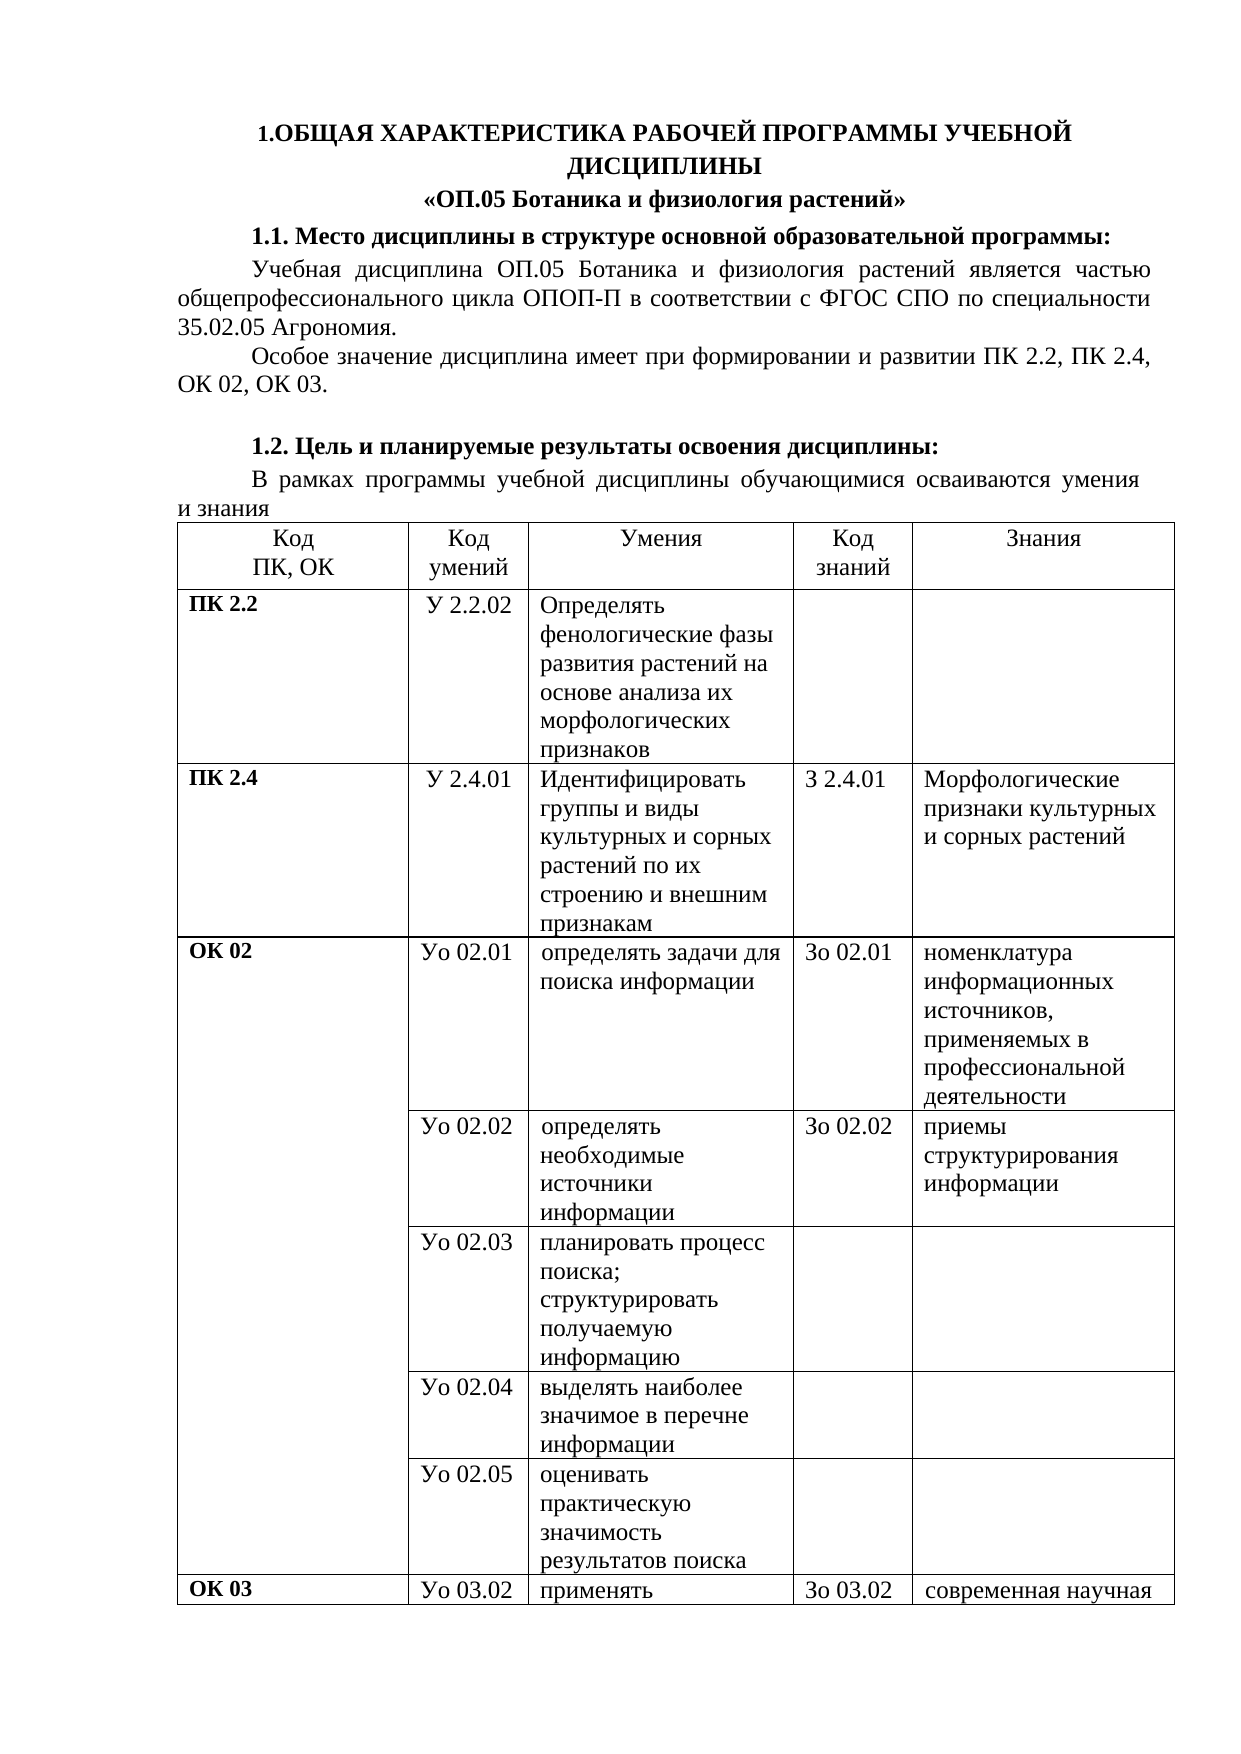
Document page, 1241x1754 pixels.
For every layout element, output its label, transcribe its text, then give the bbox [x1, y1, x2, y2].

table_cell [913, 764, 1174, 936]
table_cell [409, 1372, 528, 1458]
text 1.1. Место дисциплины в структуре основной образовательной программы: [177, 221, 1152, 250]
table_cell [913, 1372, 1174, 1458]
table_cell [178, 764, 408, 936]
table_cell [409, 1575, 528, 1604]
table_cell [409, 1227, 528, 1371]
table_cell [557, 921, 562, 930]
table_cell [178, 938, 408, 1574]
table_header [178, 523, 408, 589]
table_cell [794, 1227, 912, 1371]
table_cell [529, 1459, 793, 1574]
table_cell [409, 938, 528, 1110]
text 1.ОБЩАЯ ХАРАКТЕРИСТИКА РАБОЧЕЙ ПРОГРАММЫ УЧЕБНОЙ ДИСЦИПЛИНЫ [177, 118, 1152, 180]
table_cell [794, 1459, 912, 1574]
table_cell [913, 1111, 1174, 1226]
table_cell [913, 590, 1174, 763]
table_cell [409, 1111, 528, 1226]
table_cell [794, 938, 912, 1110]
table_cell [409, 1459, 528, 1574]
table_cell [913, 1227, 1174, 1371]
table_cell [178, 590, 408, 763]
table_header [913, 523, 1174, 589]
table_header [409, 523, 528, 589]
text 1.2. Цель и планируемые результаты освоения дисциплины: [177, 431, 1152, 460]
text «ОП.05 Ботаника и физиология растений» [177, 184, 1152, 213]
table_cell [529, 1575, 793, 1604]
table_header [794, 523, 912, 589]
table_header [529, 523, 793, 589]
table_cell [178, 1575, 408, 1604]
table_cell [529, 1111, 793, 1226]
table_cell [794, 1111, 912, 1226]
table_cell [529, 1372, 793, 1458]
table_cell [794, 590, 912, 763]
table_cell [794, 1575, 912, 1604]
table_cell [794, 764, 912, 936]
text Учебная дисциплина ОП.05 Ботаника и физиология растений является частью общепрофессионального цикла ОПОП-П в соответствии с ФГОС СПО по специальности 35.02.05 Агрономия. [177, 254, 1152, 341]
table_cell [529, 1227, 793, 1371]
text В рамках программы учебной дисциплины обучающимися осваиваются умения и знания [177, 464, 1152, 522]
text Особое значение дисциплина имеет при формировании и развитии ПК 2.2, ПК 2.4, ОК 02, ОК 03. [177, 341, 1152, 398]
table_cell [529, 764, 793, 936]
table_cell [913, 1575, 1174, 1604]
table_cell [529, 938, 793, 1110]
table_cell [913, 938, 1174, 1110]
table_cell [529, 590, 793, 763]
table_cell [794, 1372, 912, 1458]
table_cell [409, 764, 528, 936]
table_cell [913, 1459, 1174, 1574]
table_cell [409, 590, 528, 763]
